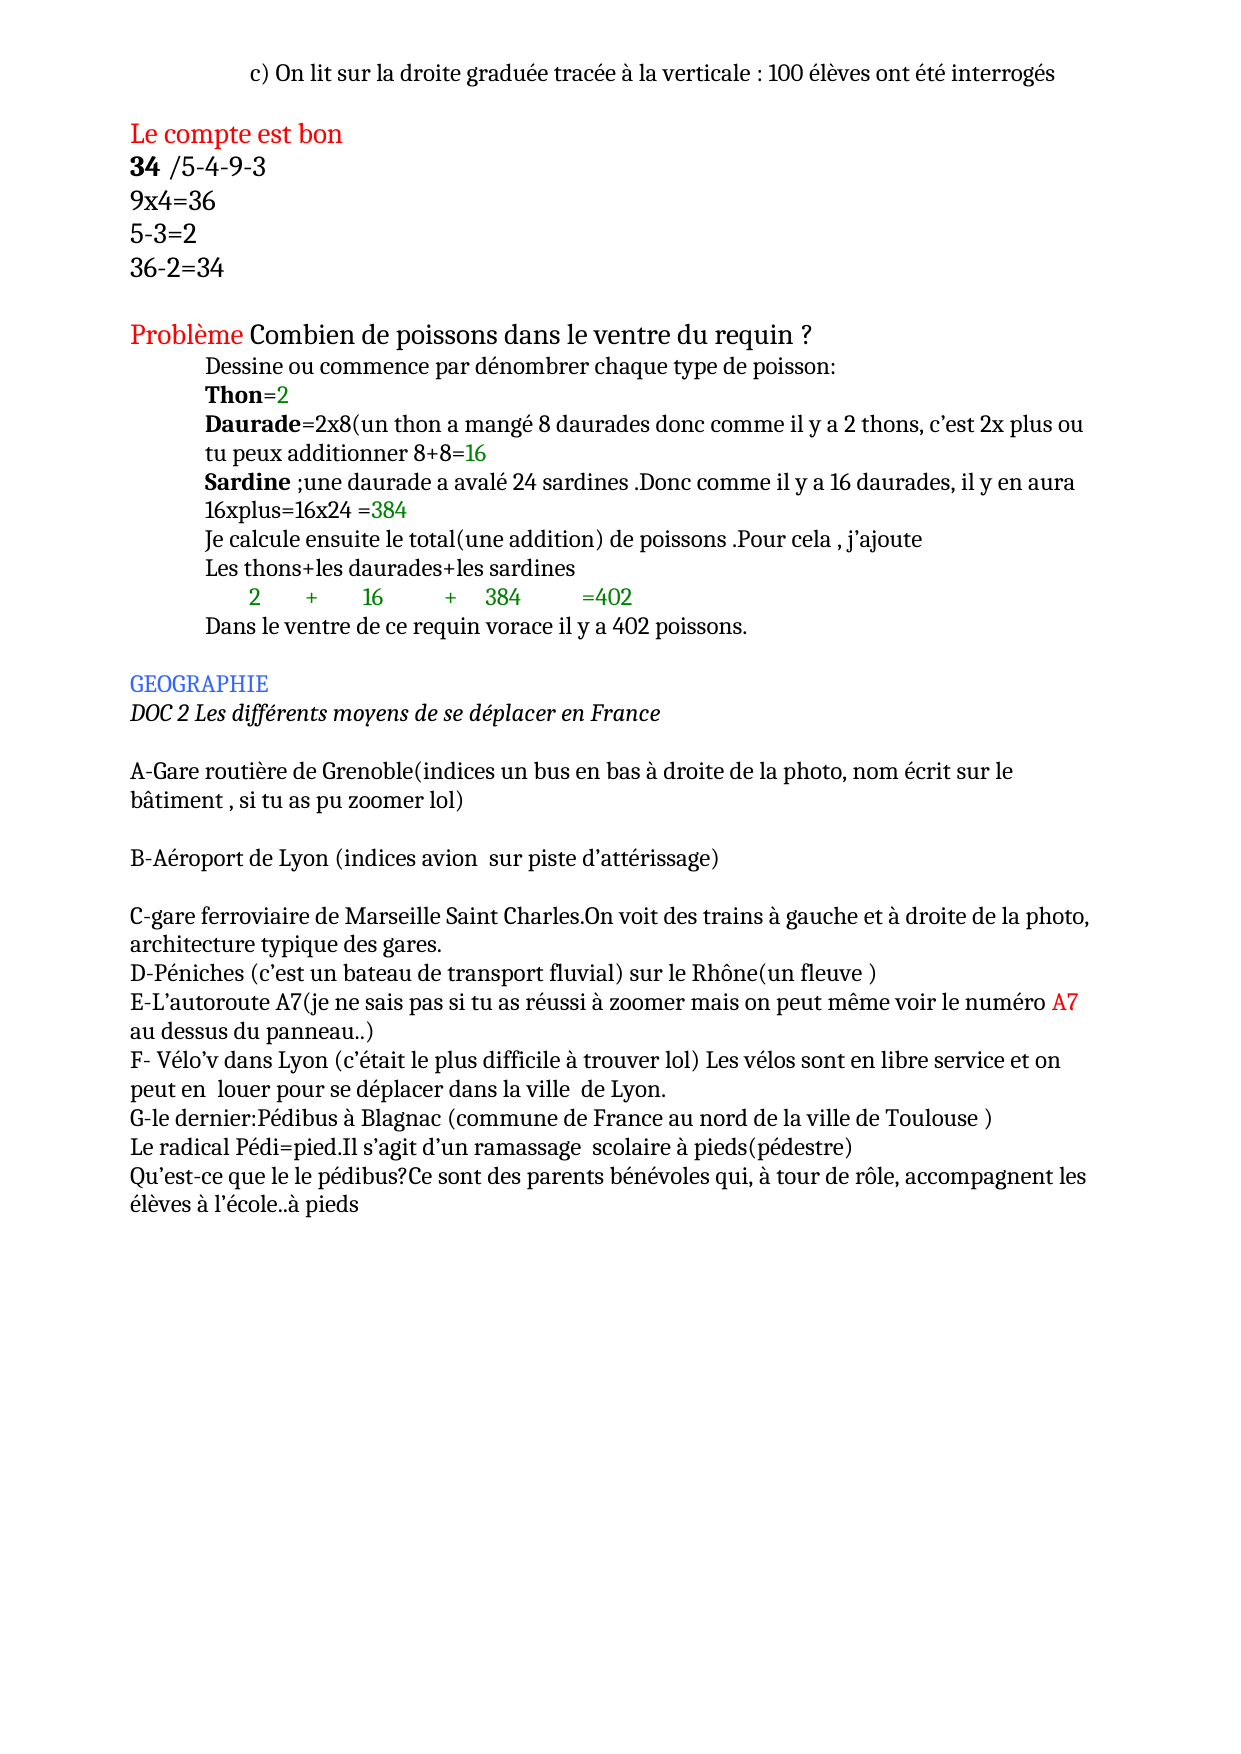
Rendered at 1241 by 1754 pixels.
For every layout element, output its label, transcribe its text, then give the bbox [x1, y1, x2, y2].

text E-L’autoroute A7(je ne sais pas si tu as réussi à zoomer mais on peut même voir le numéro A7 au dessus du panneau..) [130, 988, 1093, 1046]
text Le radical Pédi=pied.Il s’agit d’un ramassage scolaire à pieds(pédestre) [130, 1133, 1093, 1161]
text Sardine ;une daurade a avalé 24 sardines .Donc comme il y a 16 daurades, il y en aura 16xplus=16x24 =384 [205, 468, 1093, 525]
text Thon=2 [205, 381, 1093, 410]
text Le compte est bon [130, 117, 1093, 151]
text B-Aéroport de Lyon (indices avion sur piste d’attérissage) [130, 844, 1093, 872]
text F- Vélo’v dans Lyon (c’était le plus difficile à trouver lol) Les vélos sont en libre service et on peut en louer pour se déplacer dans la ville de Lyon. [130, 1046, 1093, 1103]
text c) On lit sur la droite graduée tracée à la verticale : 100 élèves ont été interrogés [167, 59, 1093, 88]
text G-le dernier:Pédibus à Blagnac (commune de France au nord de la ville de Toulouse ) [130, 1104, 1093, 1132]
text Les thons+les daurades+les sardines [205, 554, 1093, 583]
text Qu’est-ce que le le pédibus?Ce sont des parents bénévoles qui, à tour de rôle, accompagnent les élèves à l’école..à pieds [130, 1162, 1093, 1219]
text 5-3=2 [130, 218, 1093, 251]
text GEOGRAPHIE [130, 670, 1093, 699]
text DOC 2 Les différents moyens de se déplacer en France [130, 699, 1093, 728]
text Problème Combien de poissons dans le ventre du requin ? [130, 318, 1093, 352]
text Dans le ventre de ce requin vorace il y a 402 poissons. [205, 612, 1093, 641]
text C-gare ferroviaire de Marseille Saint Charles.On voit des trains à gauche et à droite de la photo, architecture typique des gares. [130, 902, 1093, 959]
text D-Péniches (c’est un bateau de transport fluvial) sur le Rhône(un fleuve ) [130, 959, 1093, 988]
text A-Gare routière de Grenoble(indices un bus en bas à droite de la photo, nom écrit sur le bâtiment , si tu as pu zoomer lol) [130, 757, 1093, 814]
text 36-2=34 [130, 251, 1093, 285]
text 34 /5-4-9-3 [130, 151, 1093, 184]
text 9x4=36 [130, 184, 1093, 218]
text Dessine ou commence par dénombrer chaque type de poisson: [205, 352, 1093, 381]
text Daurade=2x8(un thon a mangé 8 daurades donc comme il y a 2 thons, c’est 2x plus ou tu peux additionner 8+8=16 [205, 410, 1093, 467]
text Je calcule ensuite le total(une addition) de poissons .Pour cela , j’ajoute [205, 525, 1093, 554]
text 2 + 16 + 384 =402 [205, 583, 1093, 612]
